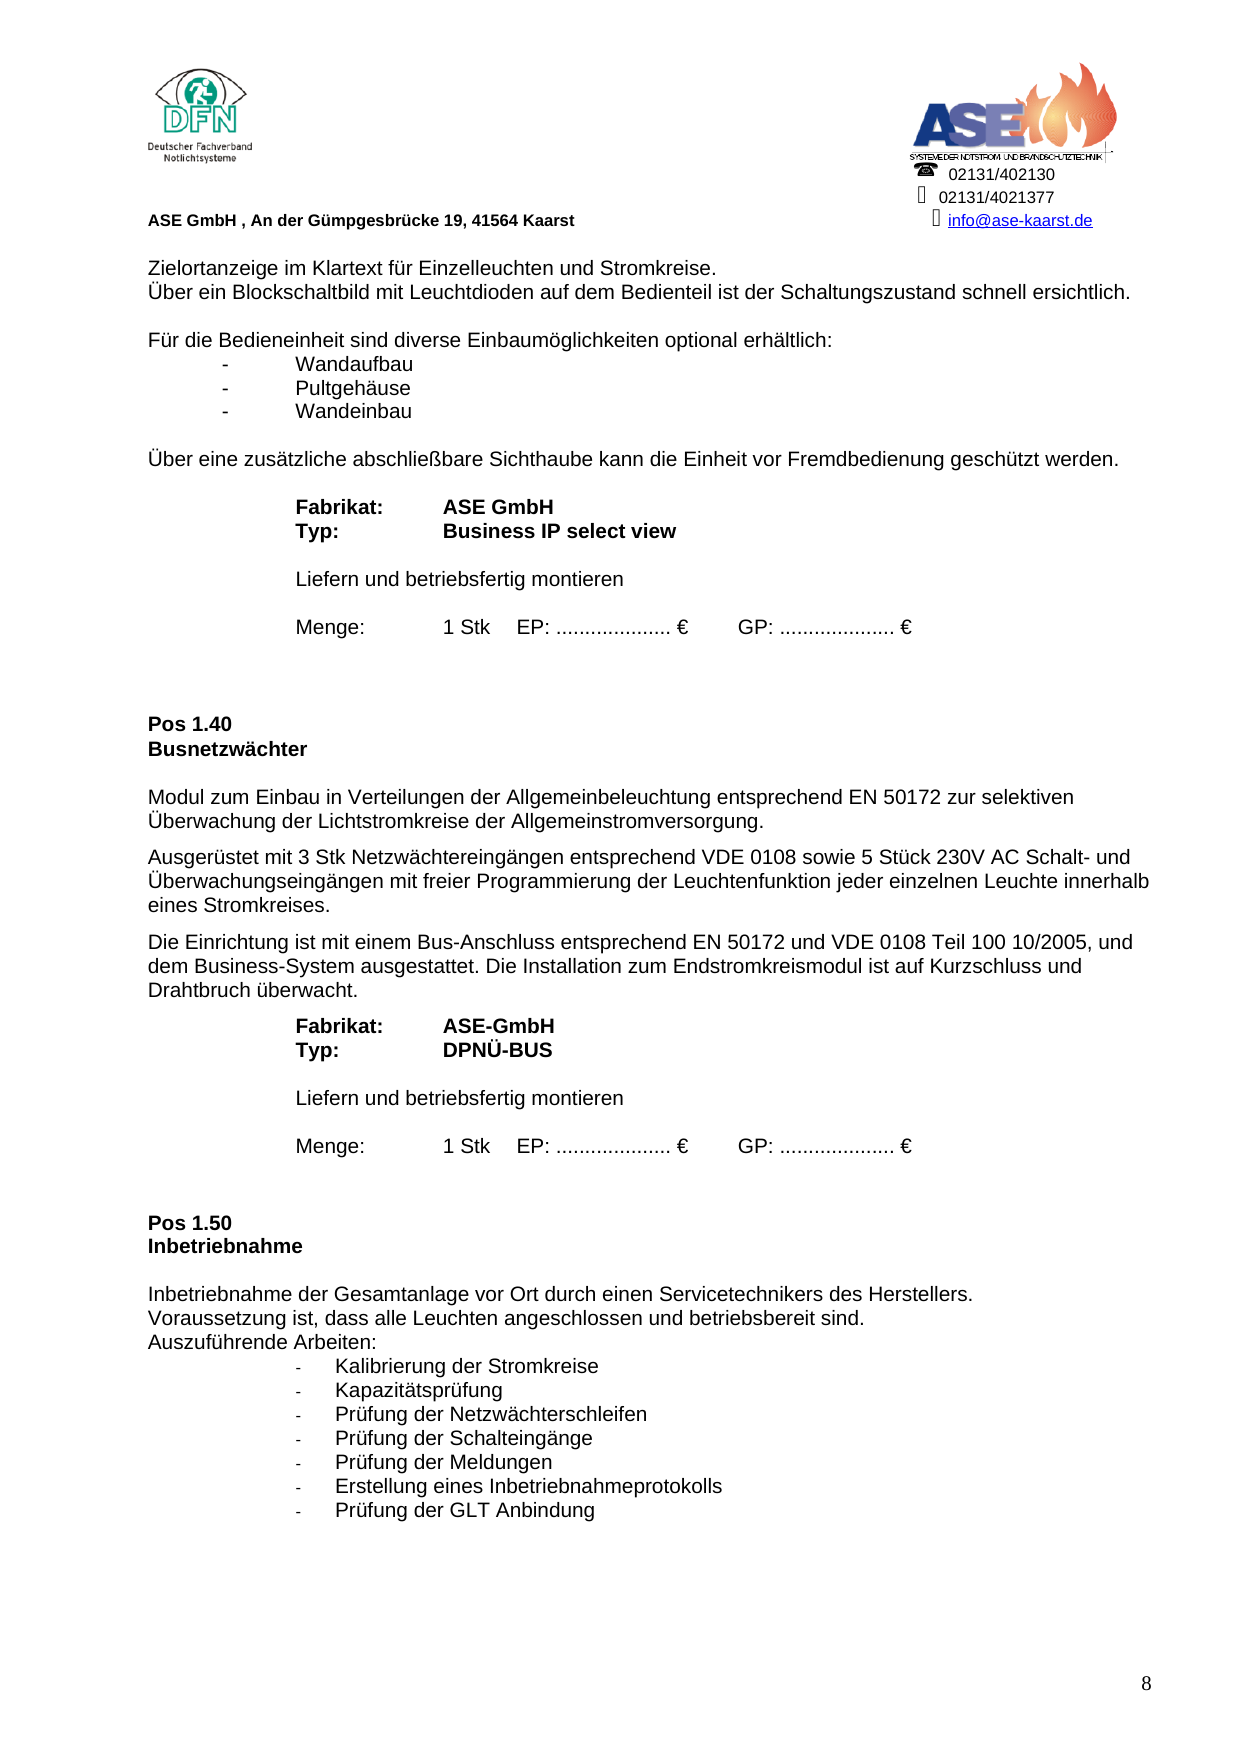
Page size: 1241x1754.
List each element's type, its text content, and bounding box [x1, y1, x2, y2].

text Typ: Business IP select view [221, 519, 1137, 543]
text Modul zum Einbau in Verteilungen der Allgemeinbeleuchtung entsprechend EN 50172 zur selektiven Überwachung der Lichtstromkreise der Allgemeinstromversorgung. [148, 785, 1152, 833]
text - Wandaufbau [148, 351, 1144, 375]
text Inbetriebnahme der Gesamtanlage vor Ort durch einen Servicetechnikers des Herstellers. [148, 1282, 1152, 1306]
list Prüfung der Netzwächterschleifen [295, 1402, 1152, 1426]
list Prüfung der Schalteingänge [295, 1426, 1152, 1450]
list Prüfung der GLT Anbindung [295, 1498, 1152, 1522]
text Fabrikat: ASE GmbH [222, 495, 1152, 519]
text Liefern und betriebsfertig montieren [251, 567, 1152, 591]
text Über eine zusätzliche abschließbare Sichthaube kann die Einheit vor Fremdbedienung geschützt werden. [148, 447, 1144, 471]
text Ausgerüstet mit 3 Stk Netzwächtereingängen entsprechend VDE 0108 sowie 5 Stück 230V AC Schalt- und Überwachungseingängen mit freier Programmierung der Leuchtenfunktion jeder einzelnen Leuchte innerhalb eines Stromkreises. [148, 845, 1152, 917]
text Über ein Blockschaltbild mit Leuchtdioden auf dem Bedienteil ist der Schaltungszustand schnell ersichtlich. [148, 279, 1144, 303]
list Kalibrierung der Stromkreise [295, 1354, 1152, 1378]
text Fabrikat: ASE-GmbH [222, 1014, 1152, 1038]
text Für die Bedieneinheit sind diverse Einbaumöglichkeiten optional erhältlich: [148, 327, 1144, 351]
text Menge: 1 Stk EP: .................... € GP: .................... € [251, 1134, 1152, 1158]
text Voraussetzung ist, dass alle Leuchten angeschlossen und betriebsbereit sind. [148, 1306, 1152, 1330]
text Auszuführende Arbeiten: [148, 1330, 1152, 1354]
text Zielortanzeige im Klartext für Einzelleuchten und Stromkreise. [148, 256, 1144, 279]
text Busnetzwächter [148, 737, 1152, 761]
text Menge: 1 Stk EP: .................... € GP: .................... € [251, 615, 1152, 639]
text Pos 1.40 [148, 712, 1137, 737]
list Prüfung der Meldungen [295, 1450, 1152, 1474]
text Liefern und betriebsfertig montieren [251, 1086, 1152, 1110]
list Kapazitätsprüfung [295, 1378, 1152, 1402]
text Inbetriebnahme [148, 1234, 1152, 1258]
text - Pultgehäuse [148, 375, 1144, 399]
list Erstellung eines Inbetriebnahmeprotokolls [295, 1474, 1152, 1498]
text Typ: DPNÜ-BUS [222, 1038, 1137, 1062]
text - Wandeinbau [148, 399, 1144, 423]
text Die Einrichtung ist mit einem Bus-Anschluss entsprechend EN 50172 und VDE 0108 Teil 100 10/2005, und dem Business-System ausgestattet. Die Installation zum Endstromkreismodul ist auf Kurzschluss und Drahtbruch überwacht. [148, 929, 1152, 1001]
text Pos 1.50 [148, 1210, 1137, 1234]
